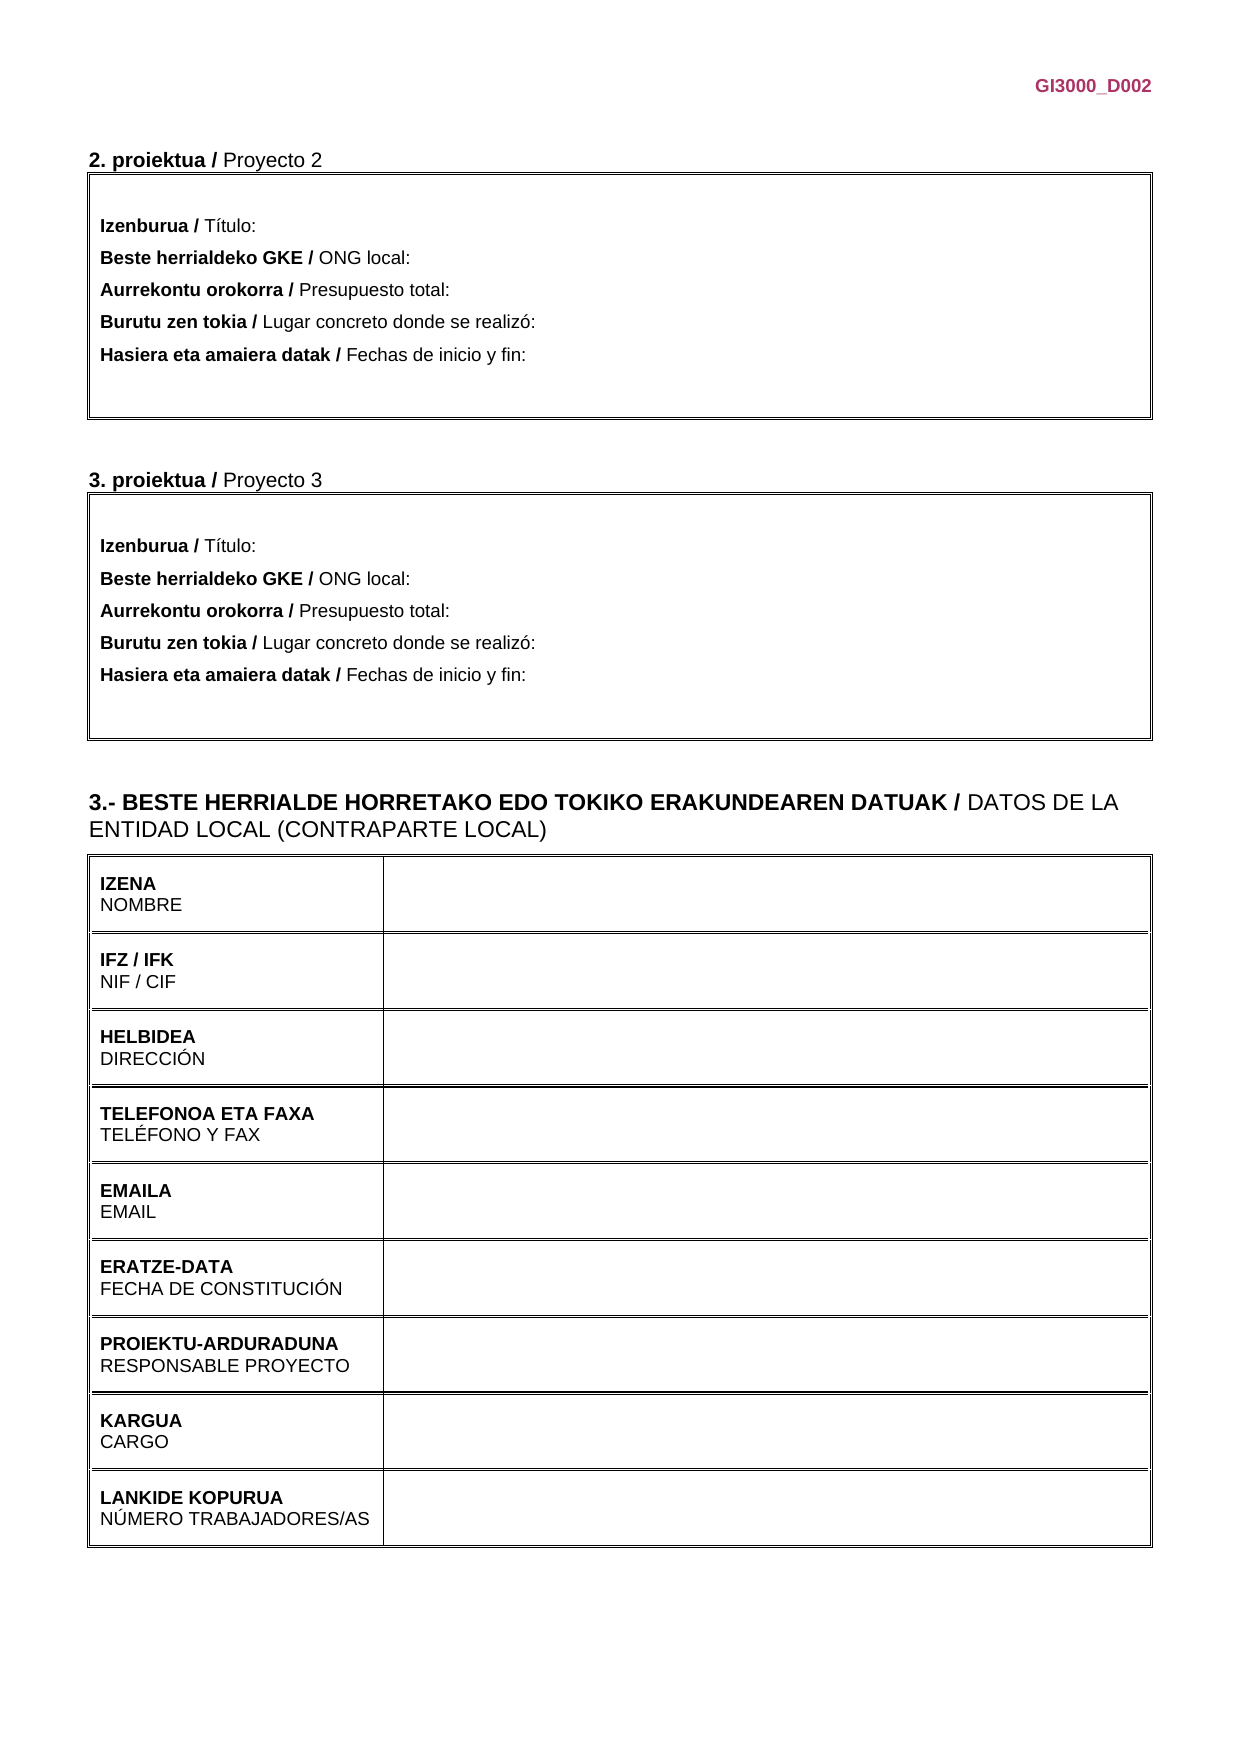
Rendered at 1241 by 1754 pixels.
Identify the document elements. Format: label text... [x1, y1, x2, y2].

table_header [90, 175, 1150, 417]
table_cell [384, 1468, 1152, 1545]
text 3. proiektua / Proyecto 3 [89, 468, 1152, 492]
table_header [384, 857, 1150, 931]
table_cell [384, 1391, 1150, 1468]
text 2. proiektua / Proyecto 2 [89, 148, 1152, 172]
text 3.- BESTE HERRIALDE HORRETAKO EDO TOKIKO ERAKUNDEAREN DATUAK / DATOS DE LA ENTIDAD LOCAL (CONTRAPARTE LOCAL) [89, 789, 1152, 842]
table_header IZENA NOMBRE [90, 857, 383, 931]
table_cell [384, 931, 1150, 1007]
table_cell [384, 1161, 1152, 1238]
table_cell LANKIDE KOPURUA NÚMERO TRABAJADORES/AS [89, 1468, 383, 1545]
table_cell EMAILA EMAIL [89, 1161, 383, 1238]
table_cell [384, 1315, 1150, 1391]
table_cell [384, 1084, 1152, 1161]
table_cell [384, 1238, 1152, 1314]
table_cell TELEFONOA ETA FAXA TELÉFONO Y FAX [89, 1084, 383, 1161]
table_cell IFZ / IFK NIF / CIF [90, 931, 383, 1007]
table_cell PROIEKTU-ARDURADUNA RESPONSABLE PROYECTO [90, 1315, 383, 1391]
table_cell [384, 1008, 1150, 1084]
table_cell KARGUA CARGO [90, 1391, 383, 1468]
table_cell HELBIDEA DIRECCIÓN [90, 1008, 383, 1084]
table_cell ERATZE-DATA FECHA DE CONSTITUCIÓN [89, 1238, 383, 1314]
